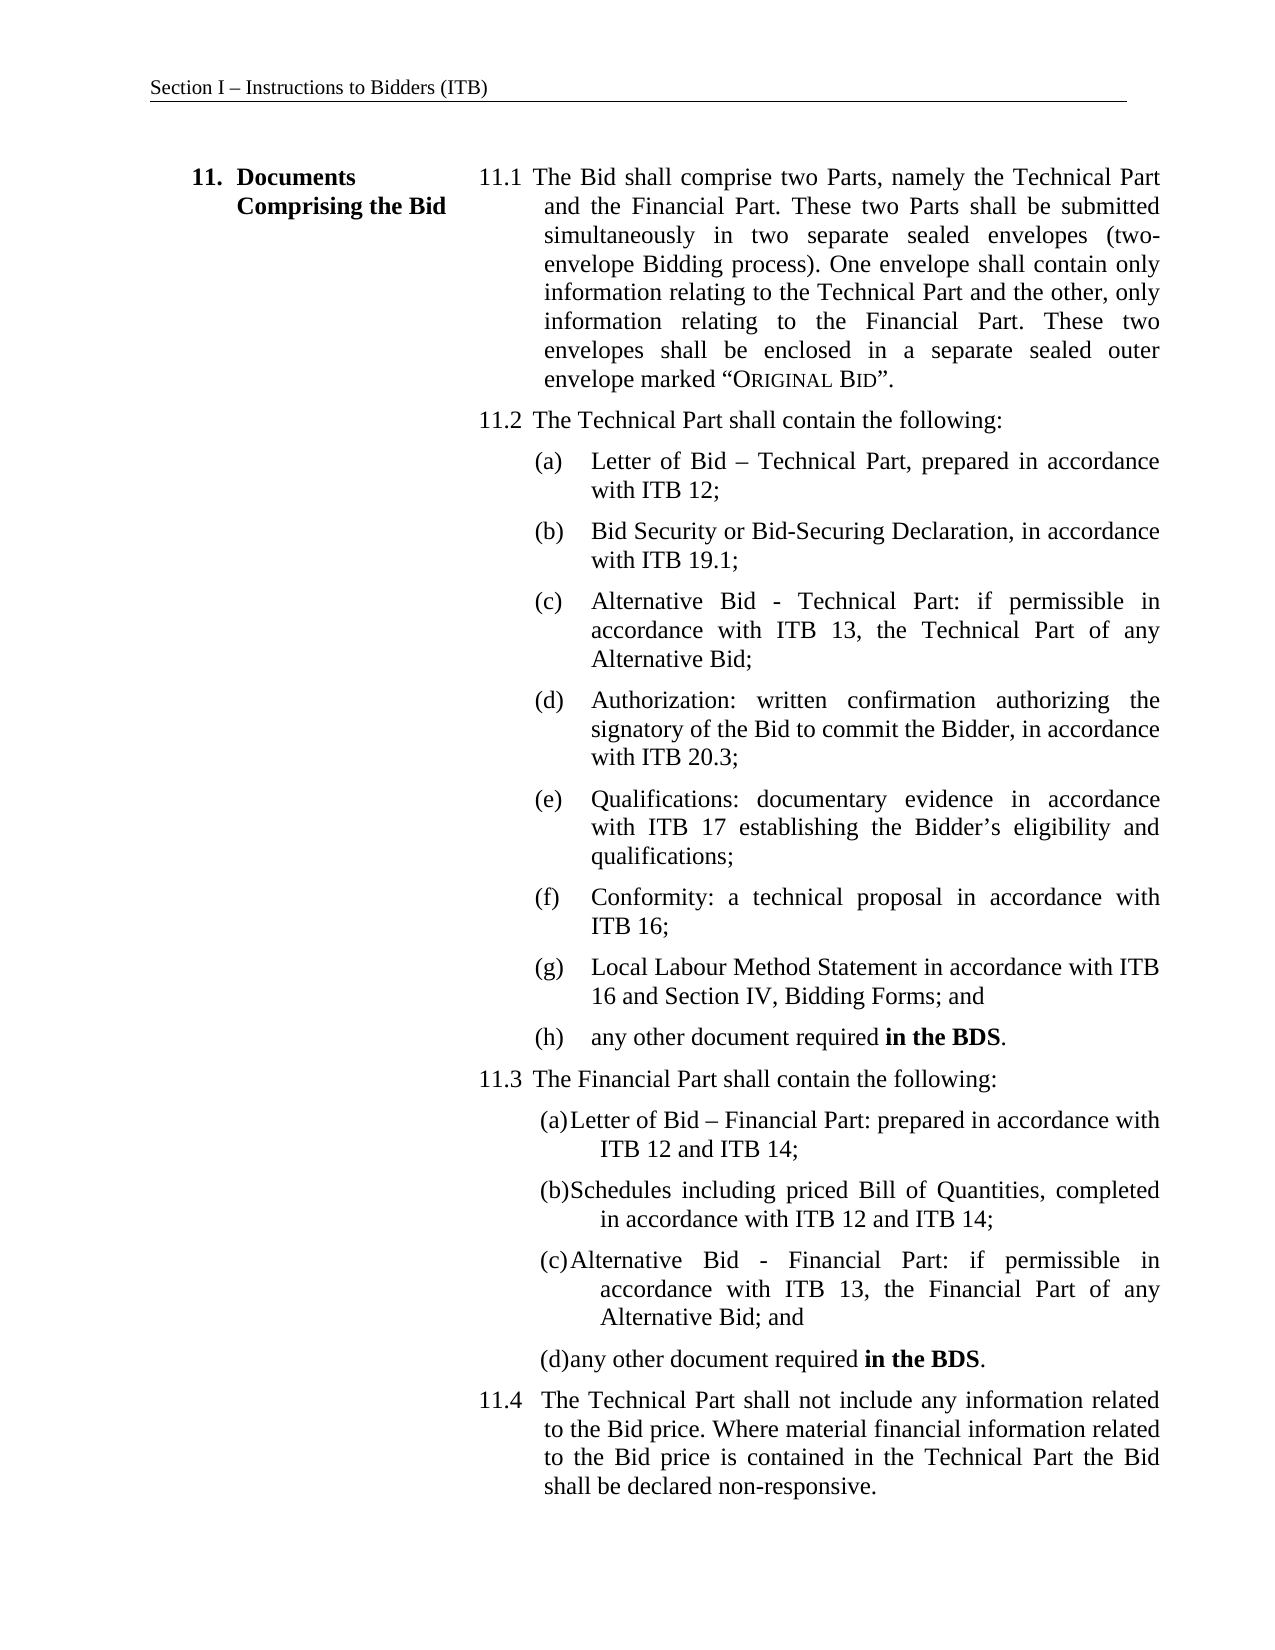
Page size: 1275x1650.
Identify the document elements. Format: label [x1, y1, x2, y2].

table_cell [469, 150, 1172, 1500]
table_cell [180, 150, 469, 1500]
